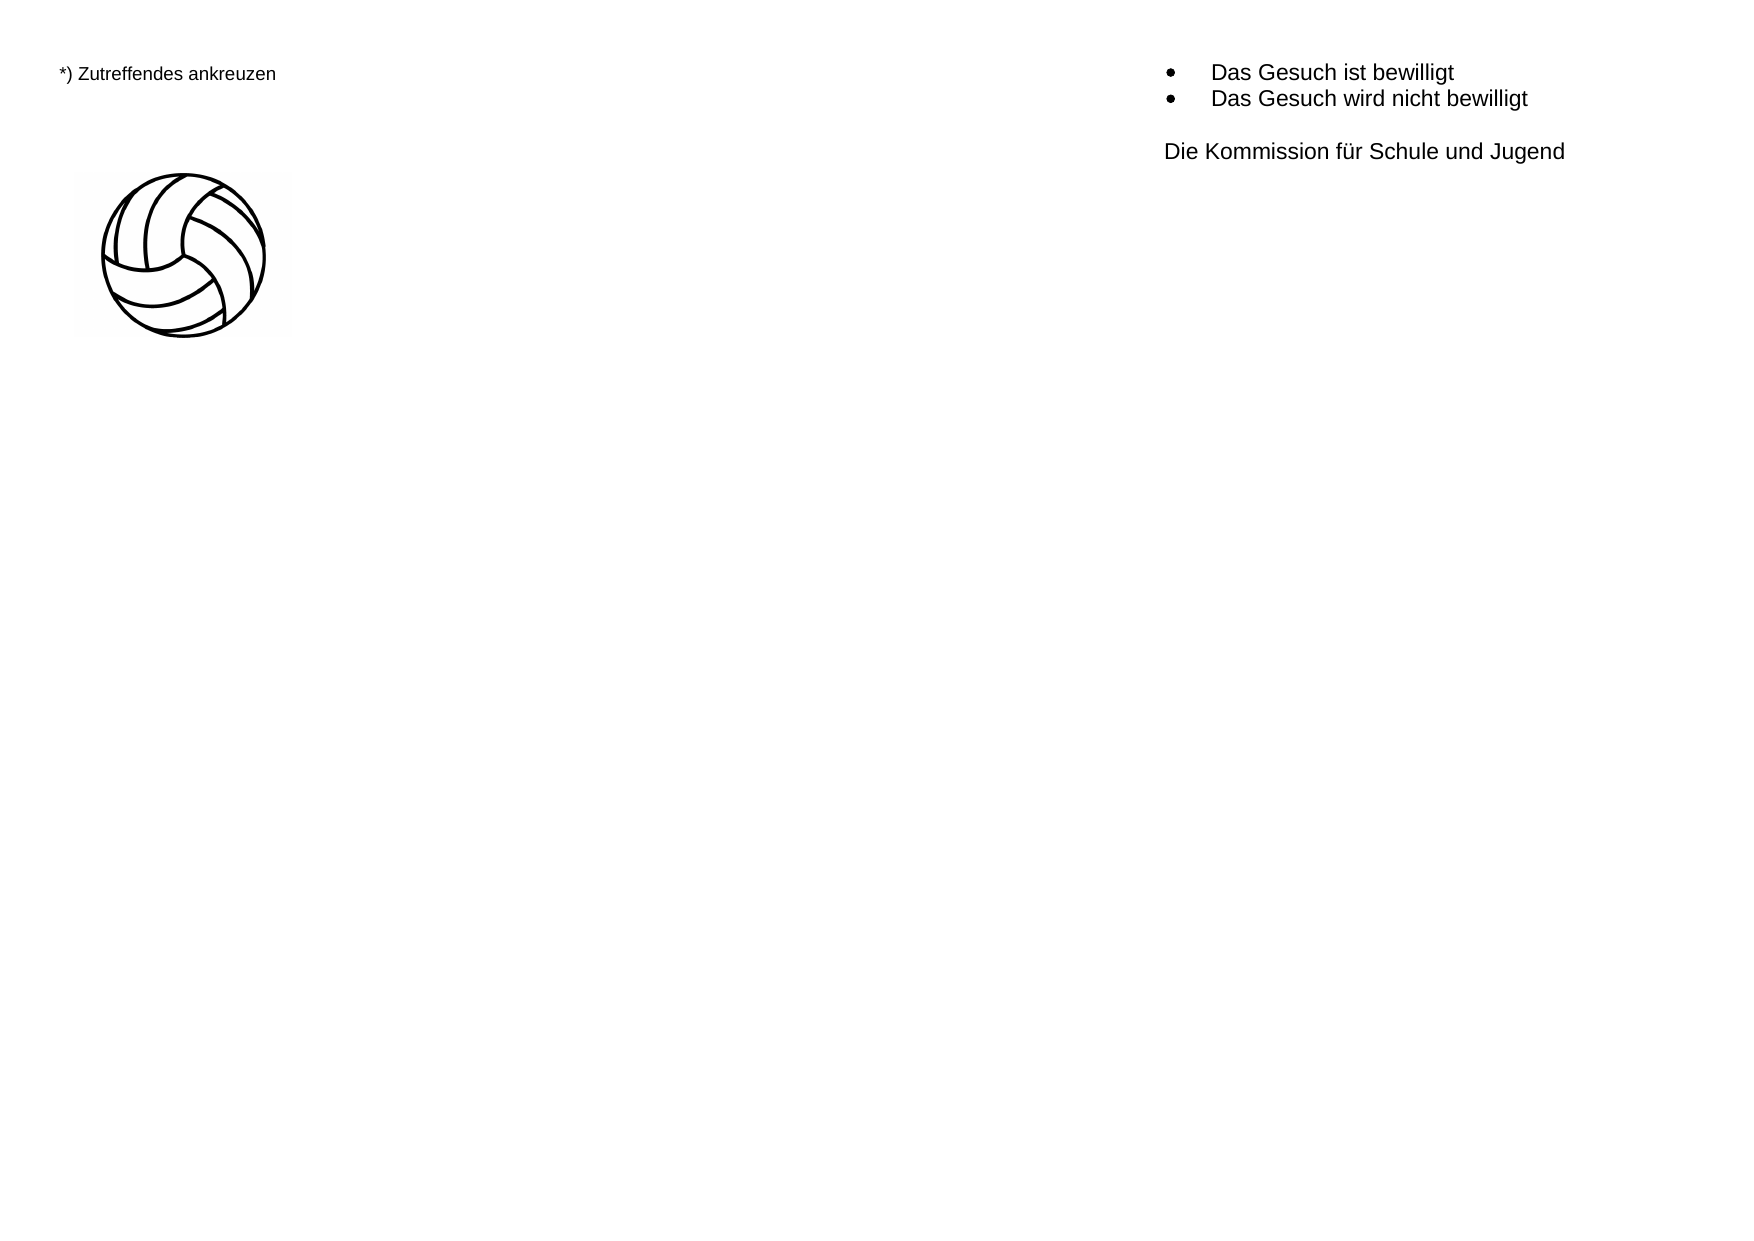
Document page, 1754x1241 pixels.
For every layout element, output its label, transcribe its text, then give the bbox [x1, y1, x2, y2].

text Das Gesuch wird nicht bewilligt [59, 85, 1695, 112]
picture [73, 172, 293, 338]
text Die Kommission für Schule und Jugend [59, 138, 1695, 164]
text *) Zutreffendes ankreuzen Das Gesuch ist bewilligt [59, 59, 1695, 85]
